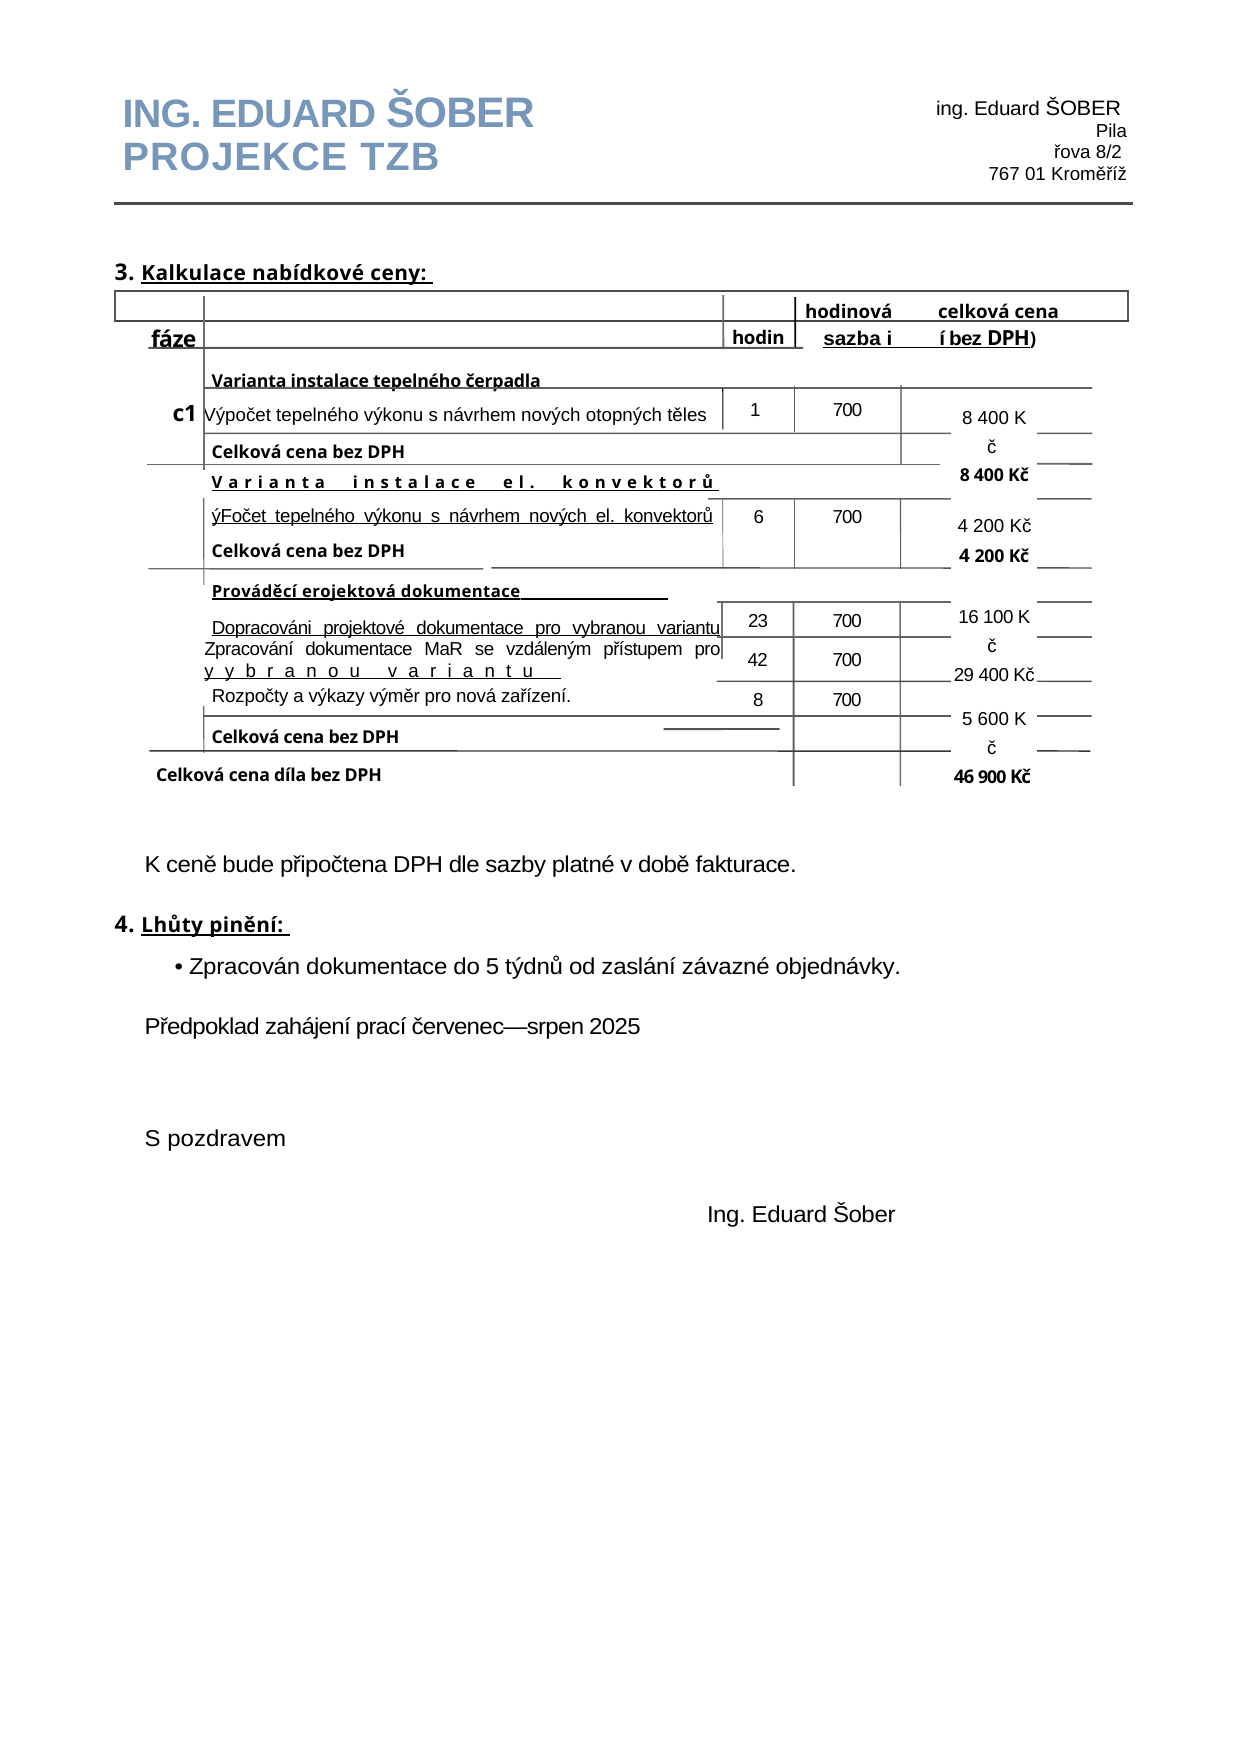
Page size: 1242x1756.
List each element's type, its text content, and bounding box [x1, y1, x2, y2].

table_header ing. Eduard ŠOBER Pila řova 8/2 767 01 Kroměříž [694, 88, 1127, 179]
text Předpoklad zahájení prací červenec—srpen 2025 [144, 1013, 1133, 1039]
table_header ING. EDUARD ŠOBER PROJEKCE TZB [114, 88, 694, 179]
text S pozdravem [144, 1125, 1133, 1152]
text Ing. Eduard Šober [707, 1201, 1133, 1227]
text K ceně bude připočtena DPH dle sazby platné v době fakturace. [144, 346, 1133, 877]
text 3. Kalkulace nabídkové ceny: [114, 205, 1133, 286]
text 4. Lhůty pinění: [114, 911, 1133, 938]
text • Zpracován dokumentace do 5 týdnů od zaslání závazné objednávky. [174, 953, 1133, 979]
